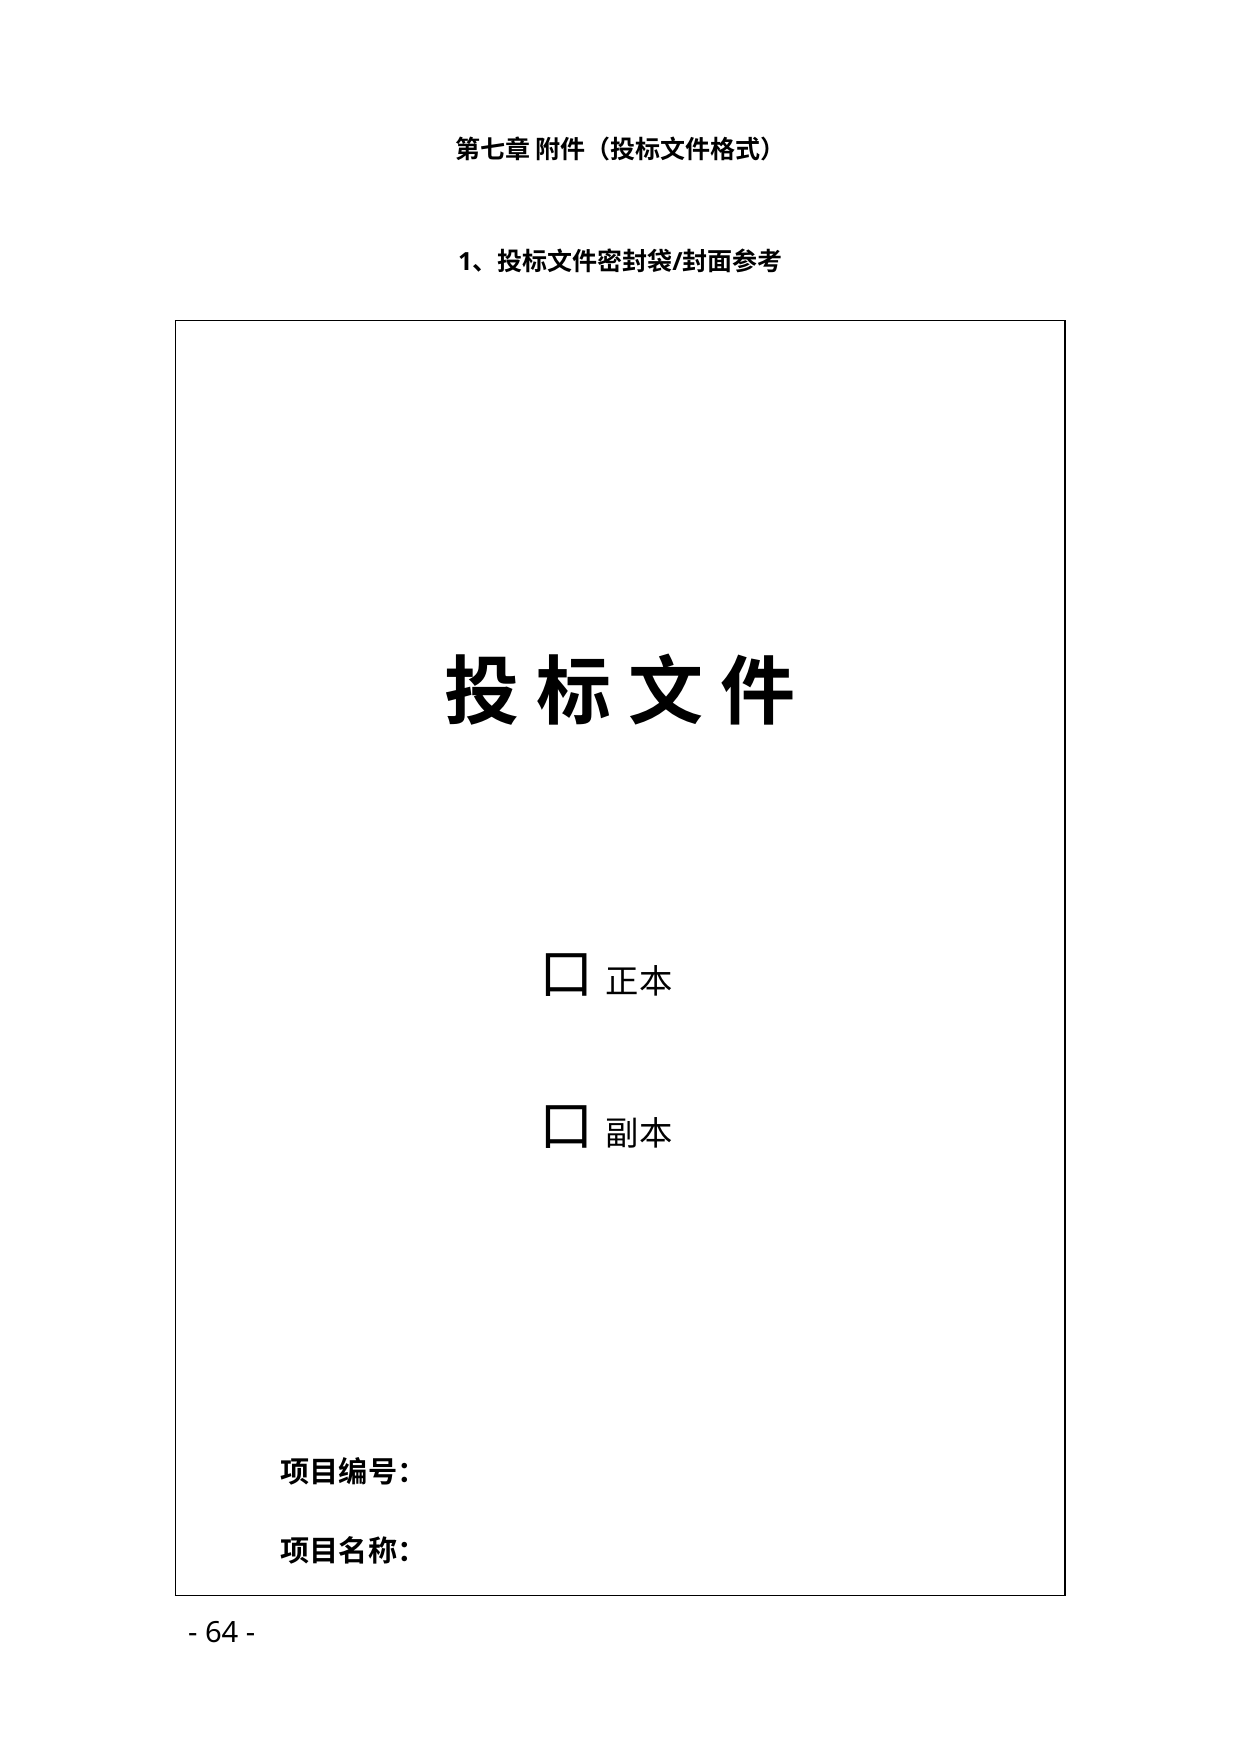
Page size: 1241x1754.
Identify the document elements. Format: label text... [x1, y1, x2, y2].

text 1、投标文件密封袋/封面参考 [188, 226, 1052, 293]
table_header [176, 321, 1064, 1595]
text 第七章 附件（投标文件格式） [188, 115, 1052, 181]
